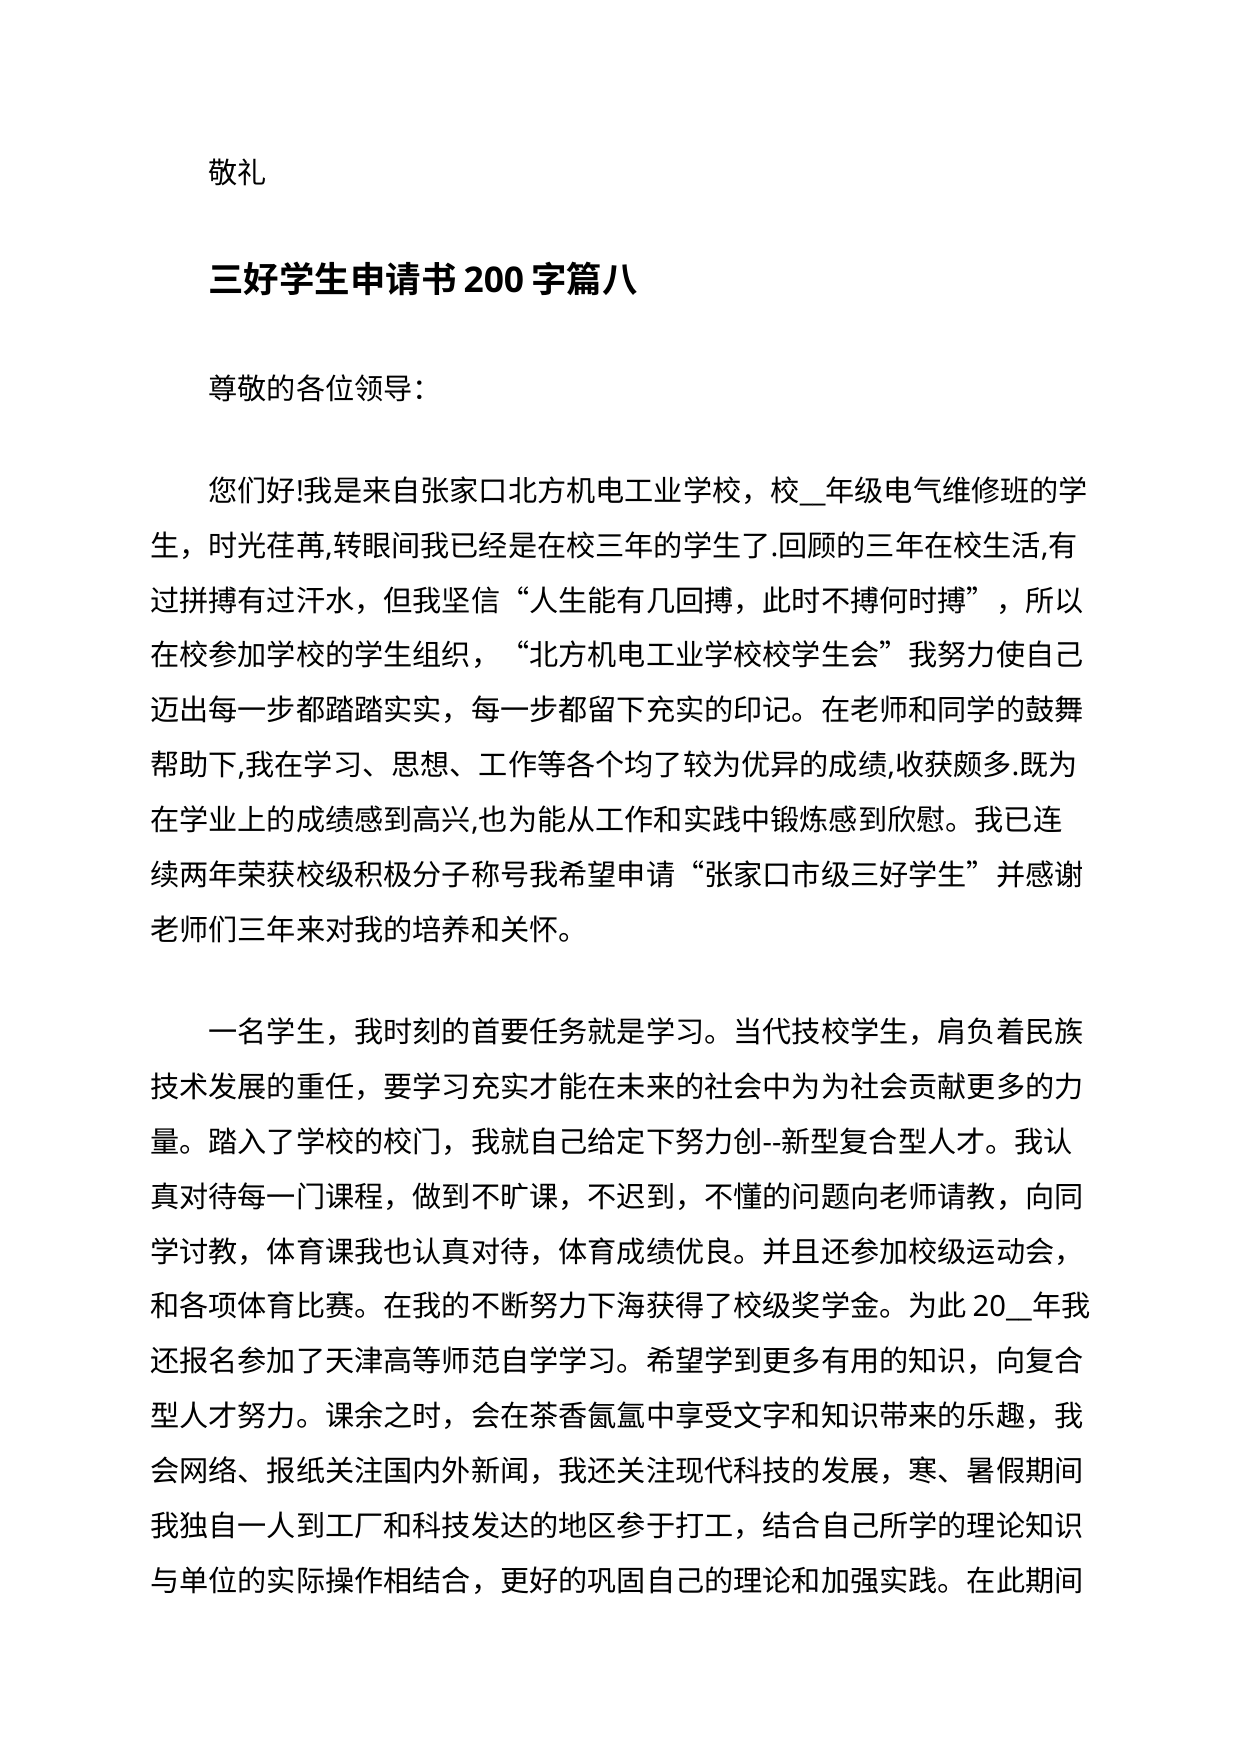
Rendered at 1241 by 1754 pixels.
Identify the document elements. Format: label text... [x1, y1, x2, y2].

text 您们好!我是来自张家口北方机电工业学校，校__年级电气维修班的学生，时光荏苒,转眼间我已经是在校三年的学生了.回顾的三年在校生活,有过拼搏有过汗水，但我坚信“人生能有几回搏，此时不搏何时搏”，所以在校参加学校的学生组织，“北方机电工业学校校学生会”我努力使自己迈出每一步都踏踏实实，每一步都留下充实的印记。在老师和同学的鼓舞帮助下,我在学习、思想、工作等各个均了较为优异的成绩,收获颇多.既为在学业上的成绩感到高兴,也为能从工作和实践中锻炼感到欣慰。我已连续两年荣获校级积极分子称号我希望申请“张家口市级三好学生”并感谢老师们三年来对我的培养和关怀。 [150, 467, 1090, 949]
text 三好学生申请书200字篇八 [150, 252, 1090, 303]
text 尊敬的各位领导： [150, 365, 1090, 408]
text 敬礼 [150, 150, 1090, 192]
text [150, 1008, 1090, 1600]
